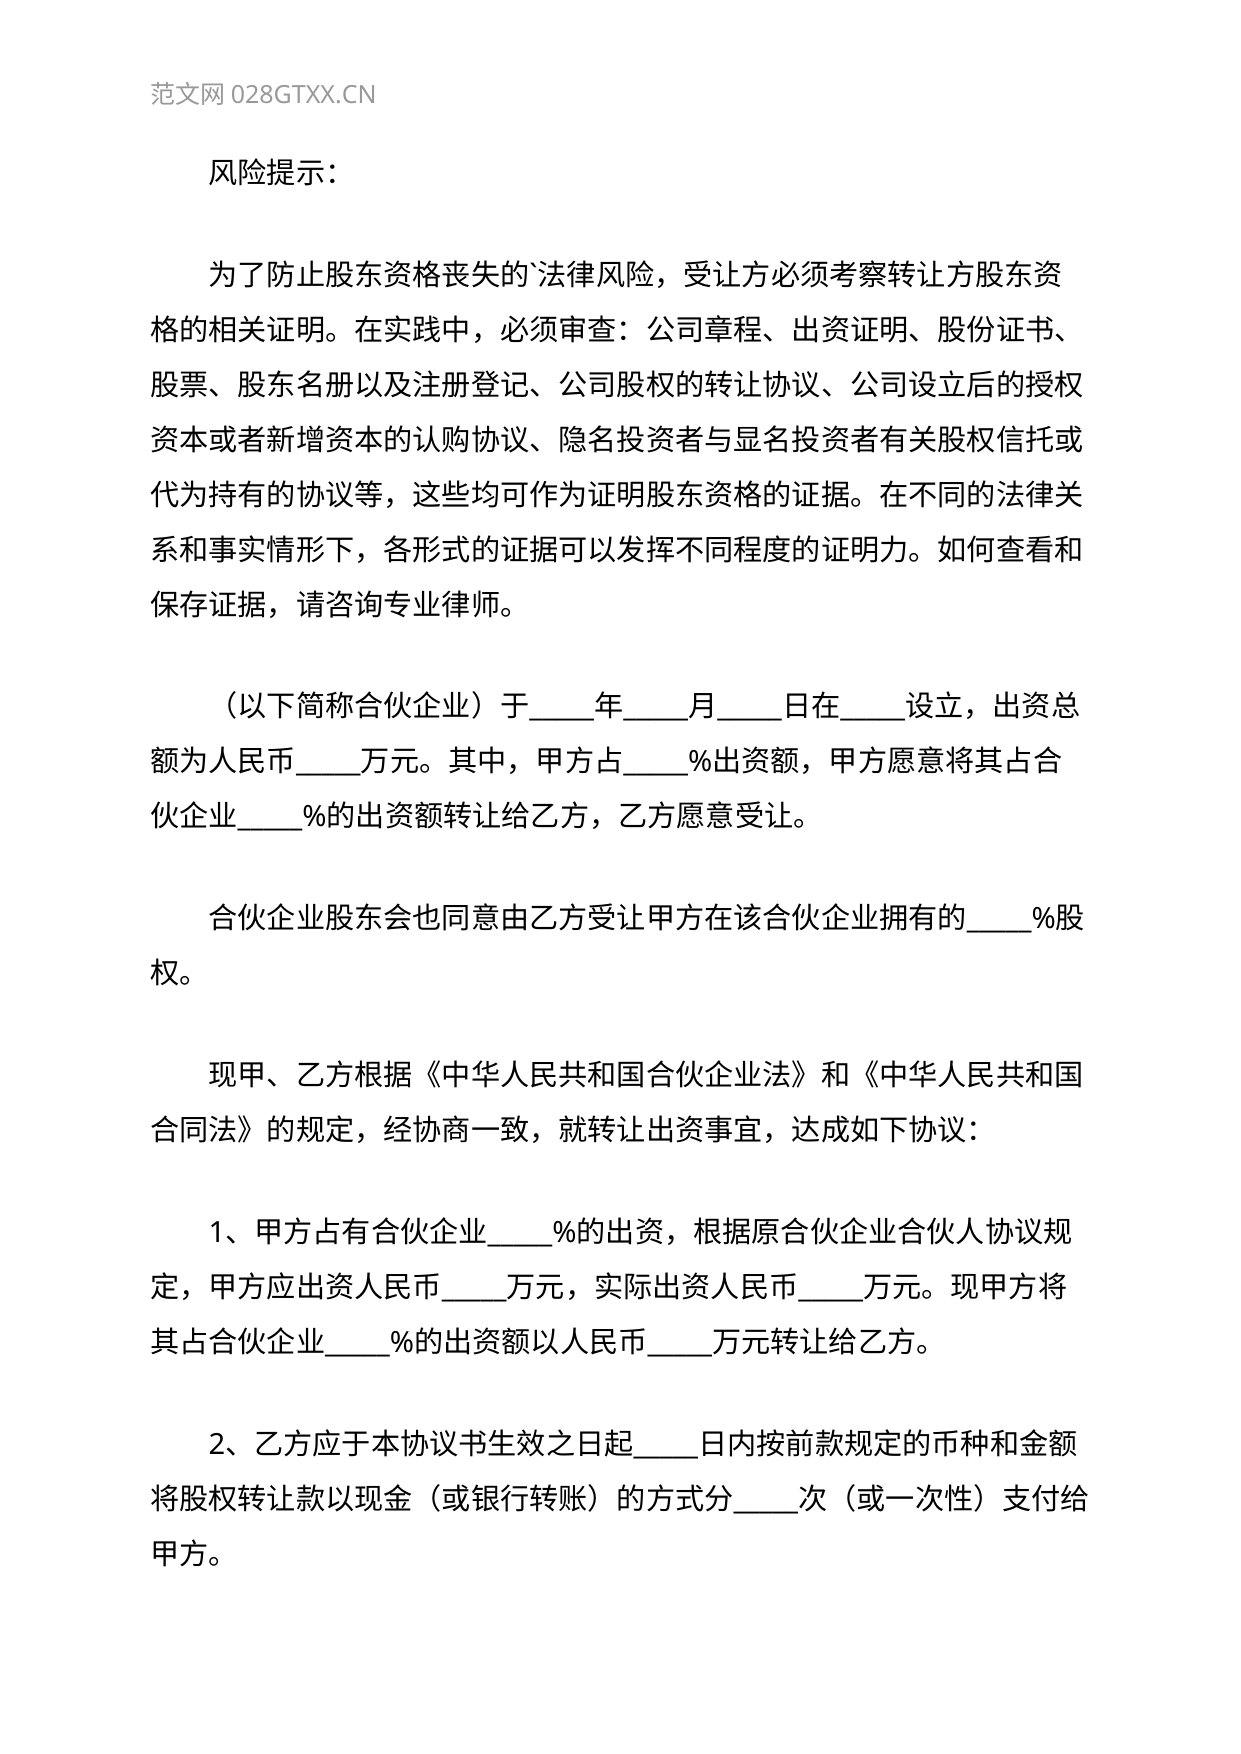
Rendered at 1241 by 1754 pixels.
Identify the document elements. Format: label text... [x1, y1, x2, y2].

text 现甲、乙方根据《中华人民共和国合伙企业法》和《中华人民共和国合同法》的规定，经协商一致，就转让出资事宜，达成如下协议： [150, 1052, 1090, 1149]
text 风险提示： [150, 150, 1090, 192]
text 2、乙方应于本协议书生效之日起_____日内按前款规定的币种和金额将股权转让款以现金（或银行转账）的方式分_____次（或一次性）支付给甲方。 [150, 1420, 1090, 1573]
text 1、甲方占有合伙企业_____%的出资，根据原合伙企业合伙人协议规定，甲方应出资人民币_____万元，实际出资人民币_____万元。现甲方将其占合伙企业_____%的出资额以人民币_____万元转让给乙方。 [150, 1208, 1090, 1361]
text 为了防止股东资格丧失的`法律风险，受让方必须考察转让方股东资格的相关证明。在实践中，必须审查：公司章程、出资证明、股份证书、股票、股东名册以及注册登记、公司股权的转让协议、公司设立后的授权资本或者新增资本的认购协议、隐名投资者与显名投资者有关股权信托或代为持有的协议等，这些均可作为证明股东资格的证据。在不同的法律关系和事实情形下，各形式的证据可以发挥不同程度的证明力。如何查看和保存证据，请咨询专业律师。 [150, 252, 1090, 623]
text 合伙企业股东会也同意由乙方受让甲方在该合伙企业拥有的_____%股权。 [150, 895, 1090, 992]
text （以下简称合伙企业）于_____年_____月_____日在_____设立，出资总额为人民币_____万元。其中，甲方占_____%出资额，甲方愿意将其占合伙企业_____%的出资额转让给乙方，乙方愿意受让。 [150, 683, 1090, 835]
